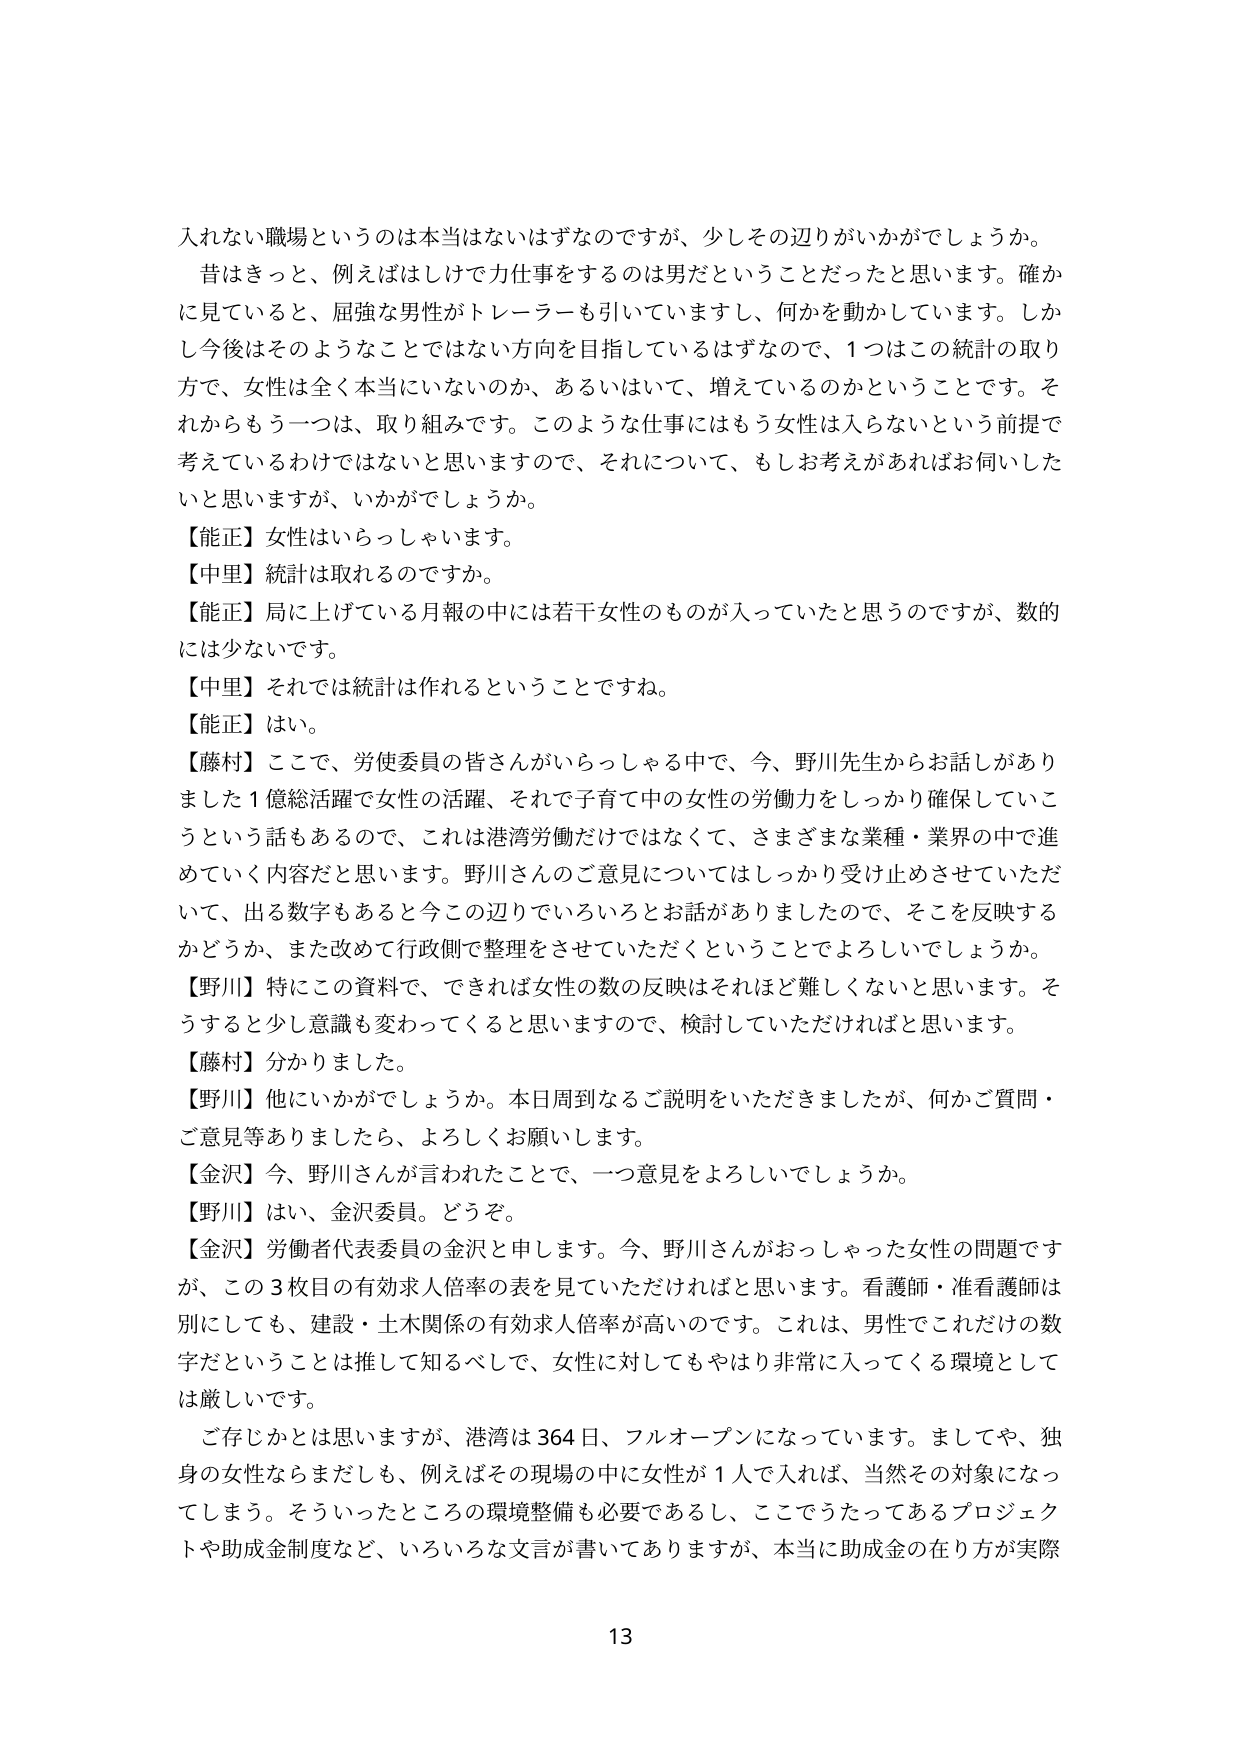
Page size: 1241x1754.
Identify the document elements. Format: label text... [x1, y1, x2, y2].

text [177, 217, 1063, 254]
text 【野川】はい、金沢委員。どうぞ。 [177, 1192, 1063, 1229]
text 【藤村】分かりました。 [177, 1042, 1063, 1079]
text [177, 1417, 1063, 1567]
text 【能正】局に上げている月報の中には若干女性のものが入っていたと思うのですが、数的には少ないです。 [177, 592, 1063, 667]
text 【能正】女性はいらっしゃいます。 [177, 517, 1063, 554]
text 【中里】それでは統計は作れるということですね。 [177, 667, 1063, 704]
text 【金沢】今、野川さんが言われたことで、一つ意見をよろしいでしょうか。 [177, 1154, 1063, 1192]
text 【野川】特にこの資料で、できれば女性の数の反映はそれほど難しくないと思います。そうすると少し意識も変わってくると思いますので、検討していただければと思います。 [177, 967, 1063, 1042]
text 【野川】他にいかがでしょうか。本日周到なるご説明をいただきましたが、何かご質問・ご意見等ありましたら、よろしくお願いします。 [177, 1079, 1063, 1154]
text 【能正】はい。 [177, 704, 1063, 742]
text 昔はきっと、例えばはしけで力仕事をするのは男だということだったと思います。確かに見ていると、屈強な男性がトレーラーも引いていますし、何かを動かしています。しかし今後はそのようなことではない方向を目指しているはずなので、1つはこの統計の取り方で、女性は全く本当にいないのか、あるいはいて、増えているのかということです。それからもう一つは、取り組みです。このような仕事にはもう女性は入らないという前提で考えているわけではないと思いますので、それについて、もしお考えがあればお伺いしたいと思いますが、いかがでしょうか。 [177, 254, 1063, 517]
text 【藤村】ここで、労使委員の皆さんがいらっしゃる中で、今、野川先生からお話しがありました1億総活躍で女性の活躍、それで子育て中の女性の労働力をしっかり確保していこうという話もあるので、これは港湾労働だけではなくて、さまざまな業種・業界の中で進めていく内容だと思います。野川さんのご意見についてはしっかり受け止めさせていただいて、出る数字もあると今この辺りでいろいろとお話がありましたので、そこを反映するかどうか、また改めて行政側で整理をさせていただくということでよろしいでしょうか。 [177, 742, 1063, 967]
text 【金沢】労働者代表委員の金沢と申します。今、野川さんがおっしゃった女性の問題ですが、この3枚目の有効求人倍率の表を見ていただければと思います。看護師・准看護師は別にしても、建設・土木関係の有効求人倍率が高いのです。これは、男性でこれだけの数字だということは推して知るべしで、女性に対してもやはり非常に入ってくる環境としては厳しいです。 [177, 1229, 1063, 1417]
text 【中里】統計は取れるのですか。 [177, 554, 1063, 592]
